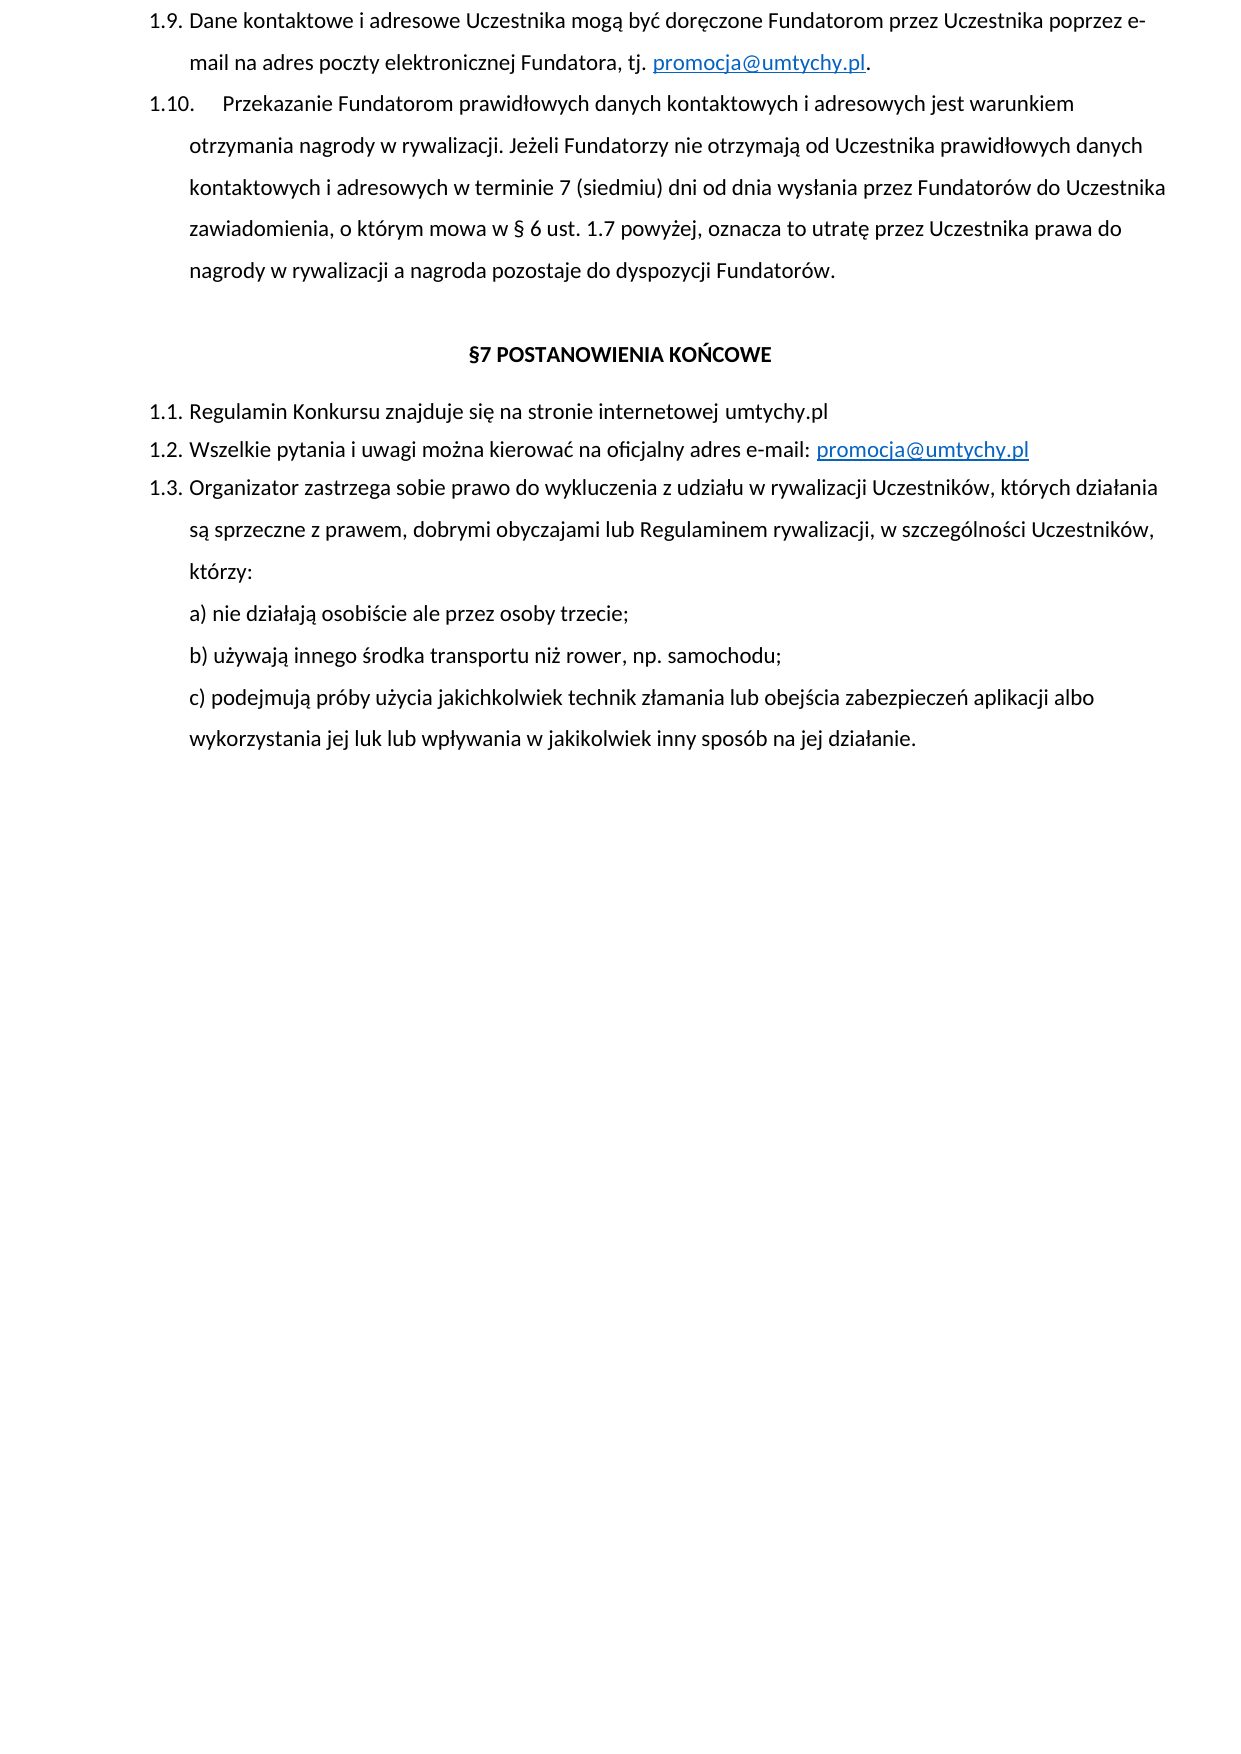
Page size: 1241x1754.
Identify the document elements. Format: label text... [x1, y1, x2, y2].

text b) używają innego środka transportu niż rower, np. samochodu; [189, 641, 1169, 669]
list Dane kontaktowe i adresowe Uczestnika mogą być doręczone Fundatorom przez Uczestnika poprzez e-mail na adres poczty elektronicznej Fundatora, tj. promocja@umtychy.pl. [148, 6, 1169, 76]
text c) podejmują próby użycia jakichkolwiek technik złamania lub obejścia zabezpieczeń aplikacji albo wykorzystania jej luk lub wpływania w jakikolwiek inny sposób na jej działanie. [189, 683, 1169, 752]
list Wszelkie pytania i uwagi można kierować na oficjalny adres e-mail: promocja@umtychy.pl [148, 435, 1169, 463]
text a) nie działają osobiście ale przez osoby trzecie; [189, 599, 1169, 627]
subtitle §7 POSTANOWIENIA KOŃCOWE [75, 340, 1165, 368]
list Organizator zastrzega sobie prawo do wykluczenia z udziału w rywalizacji Uczestników, których działania są sprzeczne z prawem, dobrymi obyczajami lub Regulaminem rywalizacji, w szczególności Uczestników, którzy: [148, 473, 1169, 585]
list Regulamin Konkursu znajduje się na stronie internetowej umtychy.pl [148, 397, 1169, 425]
list Przekazanie Fundatorom prawidłowych danych kontaktowych i adresowych jest warunkiem otrzymania nagrody w rywalizacji. Jeżeli Fundatorzy nie otrzymają od Uczestnika prawidłowych danych kontaktowych i adresowych w terminie 7 (siedmiu) dni od dnia wysłania przez Fundatorów do Uczestnika zawiadomienia, o którym mowa w § 6 ust. 1.7 powyżej, oznacza to utratę przez Uczestnika prawa do nagrody w rywalizacji a nagroda pozostaje do dyspozycji Fundatorów. [148, 89, 1169, 284]
